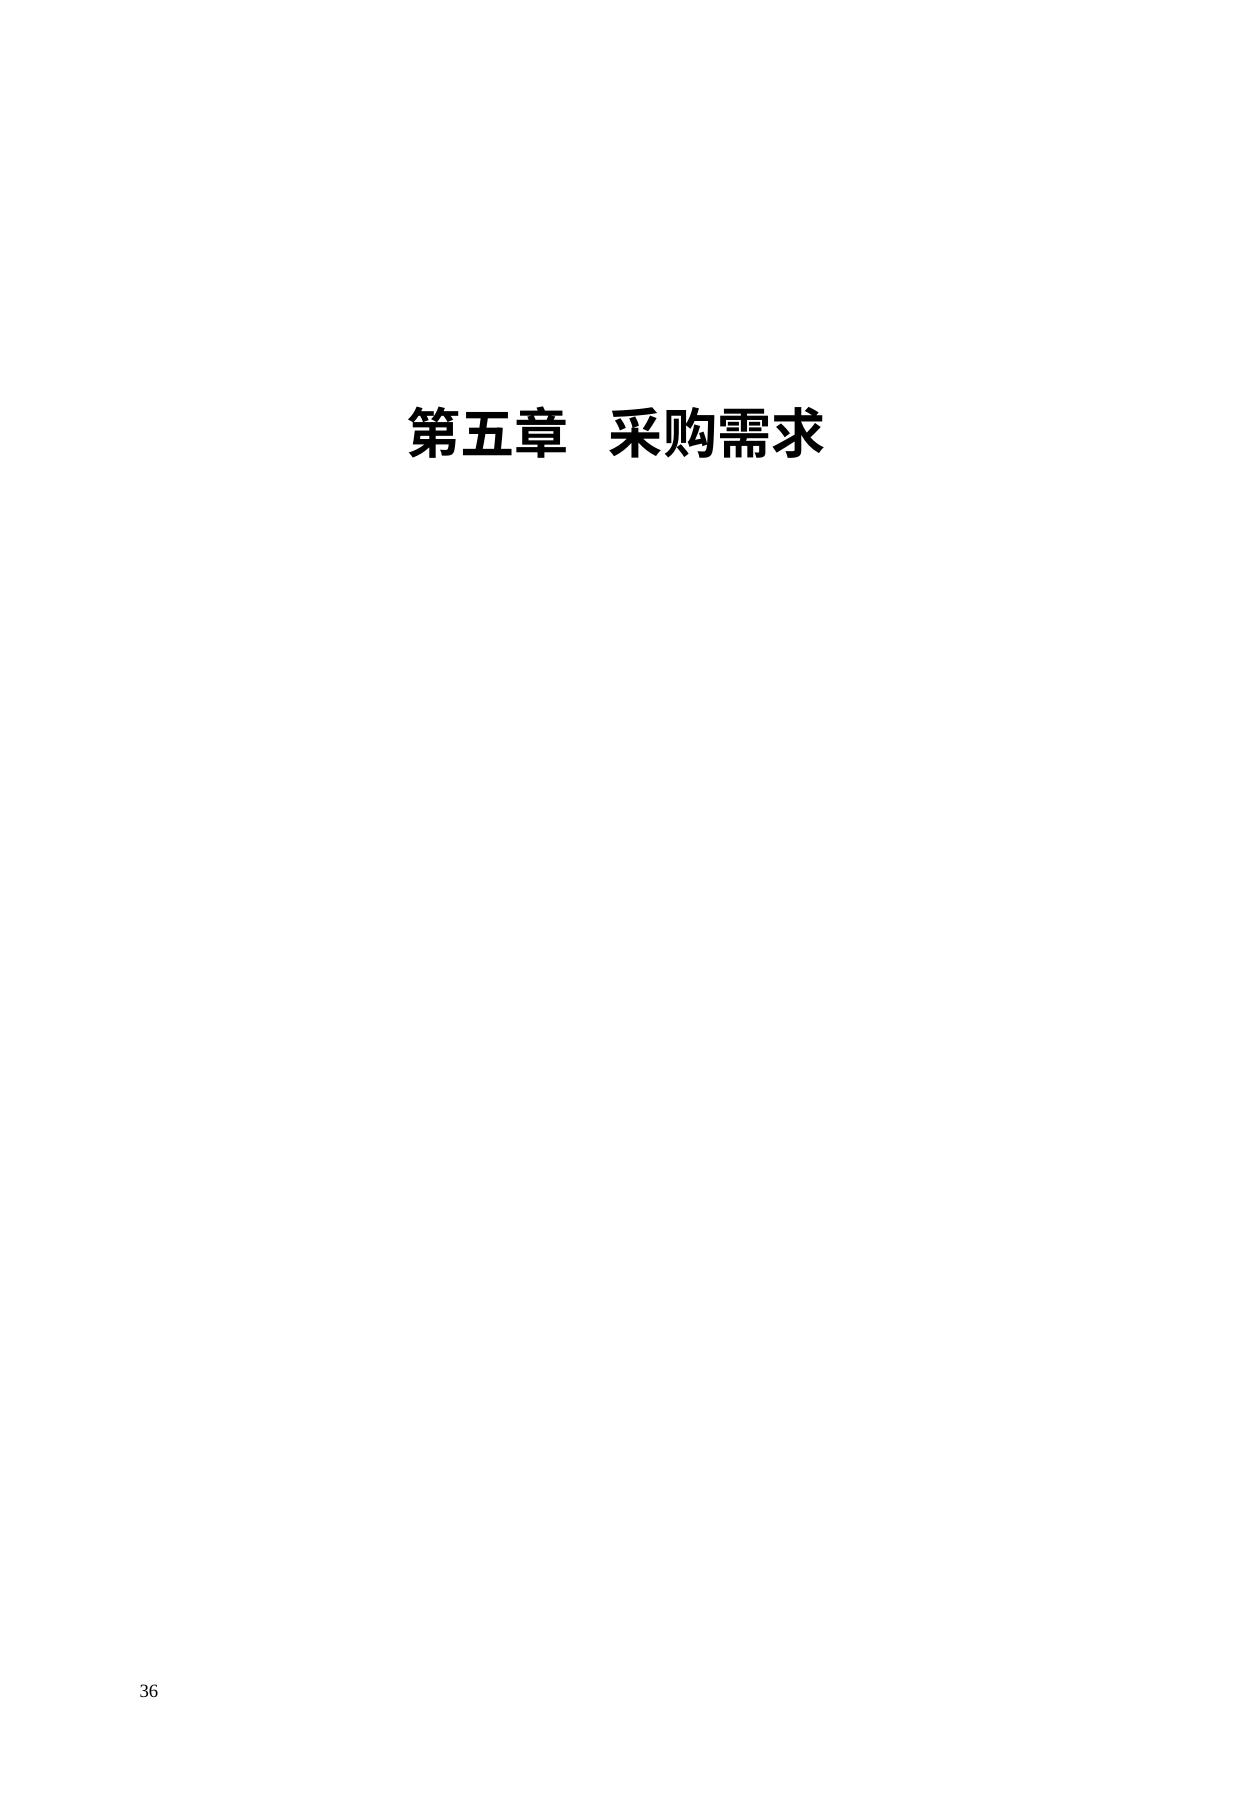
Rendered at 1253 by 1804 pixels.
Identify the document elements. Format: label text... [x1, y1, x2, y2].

subtitle 采购需求 [139, 391, 1092, 469]
